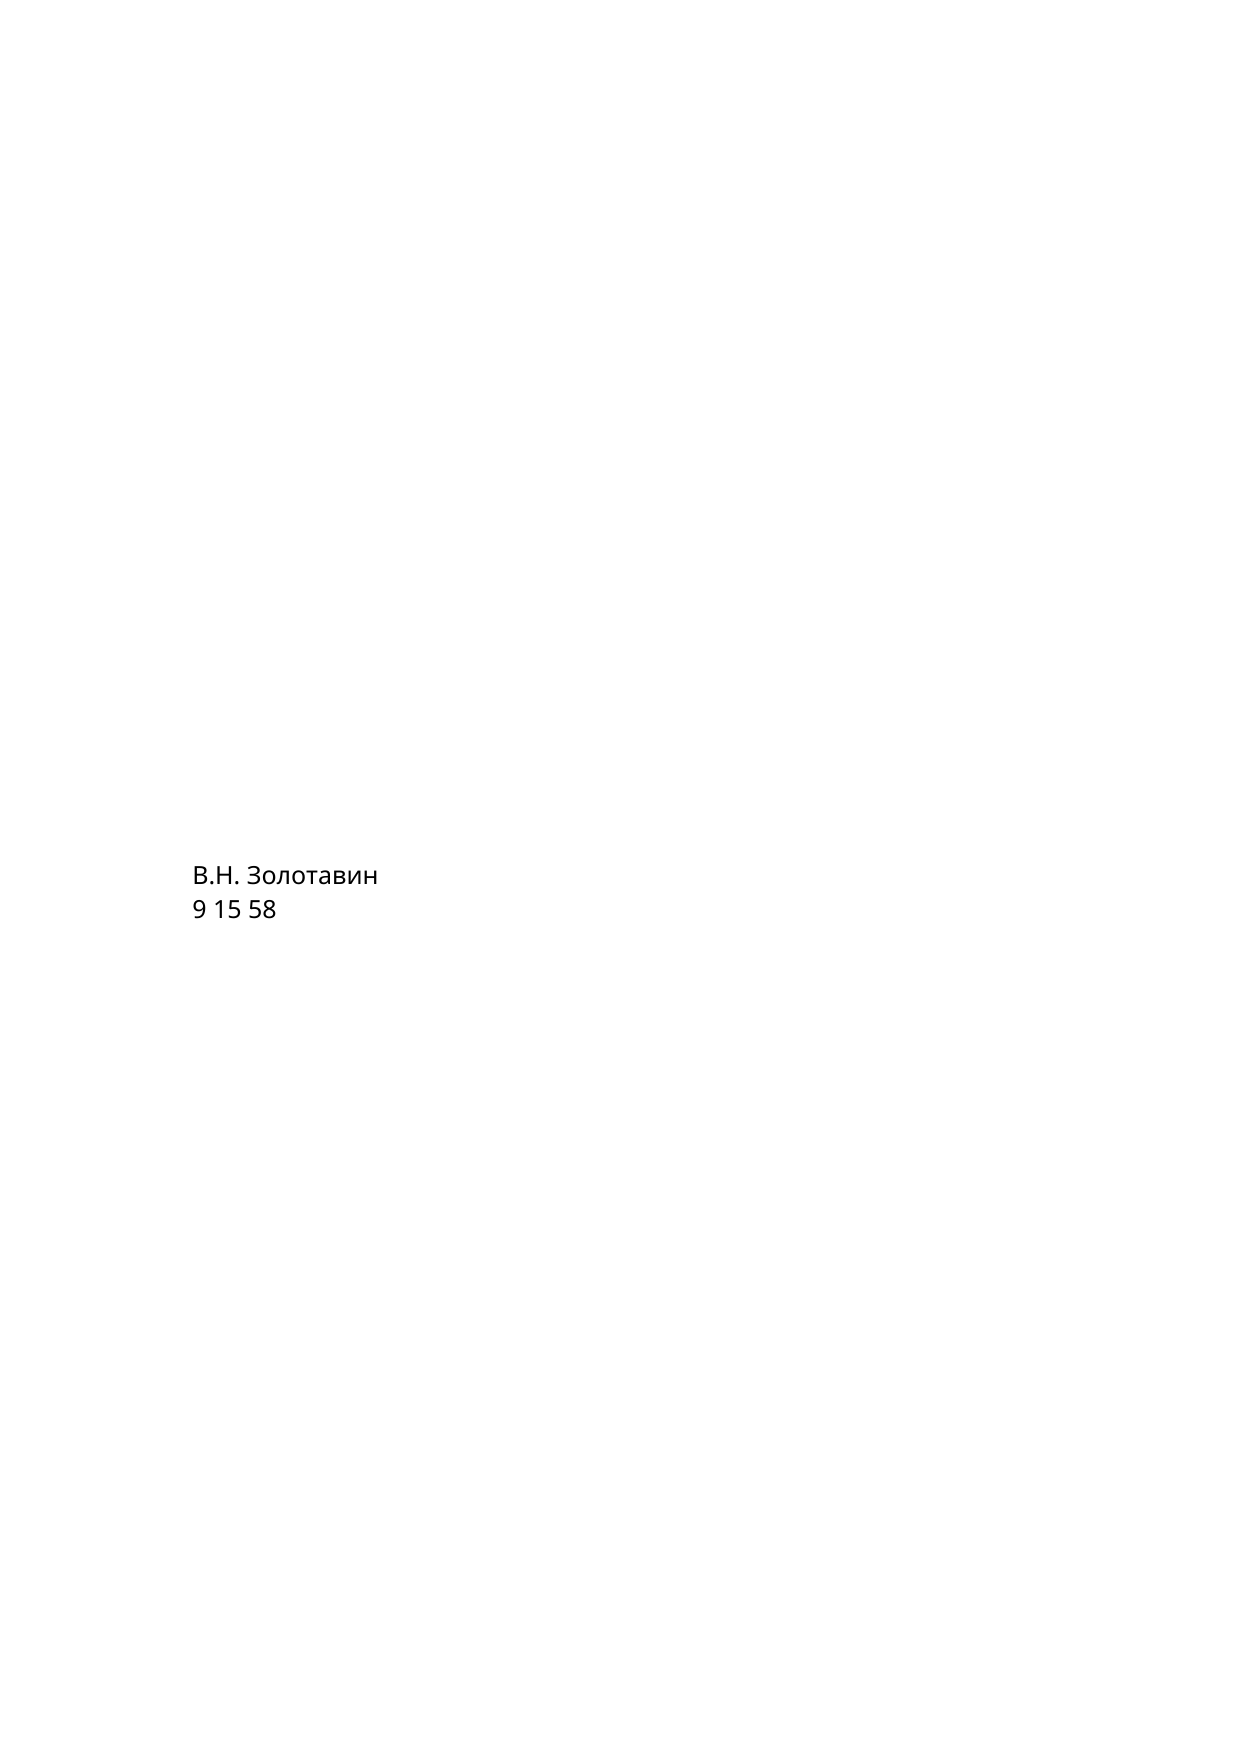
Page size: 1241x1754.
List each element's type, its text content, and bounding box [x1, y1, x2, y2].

text В.Н. Золотавин [192, 857, 1181, 891]
text 9 15 58 [192, 891, 1181, 925]
